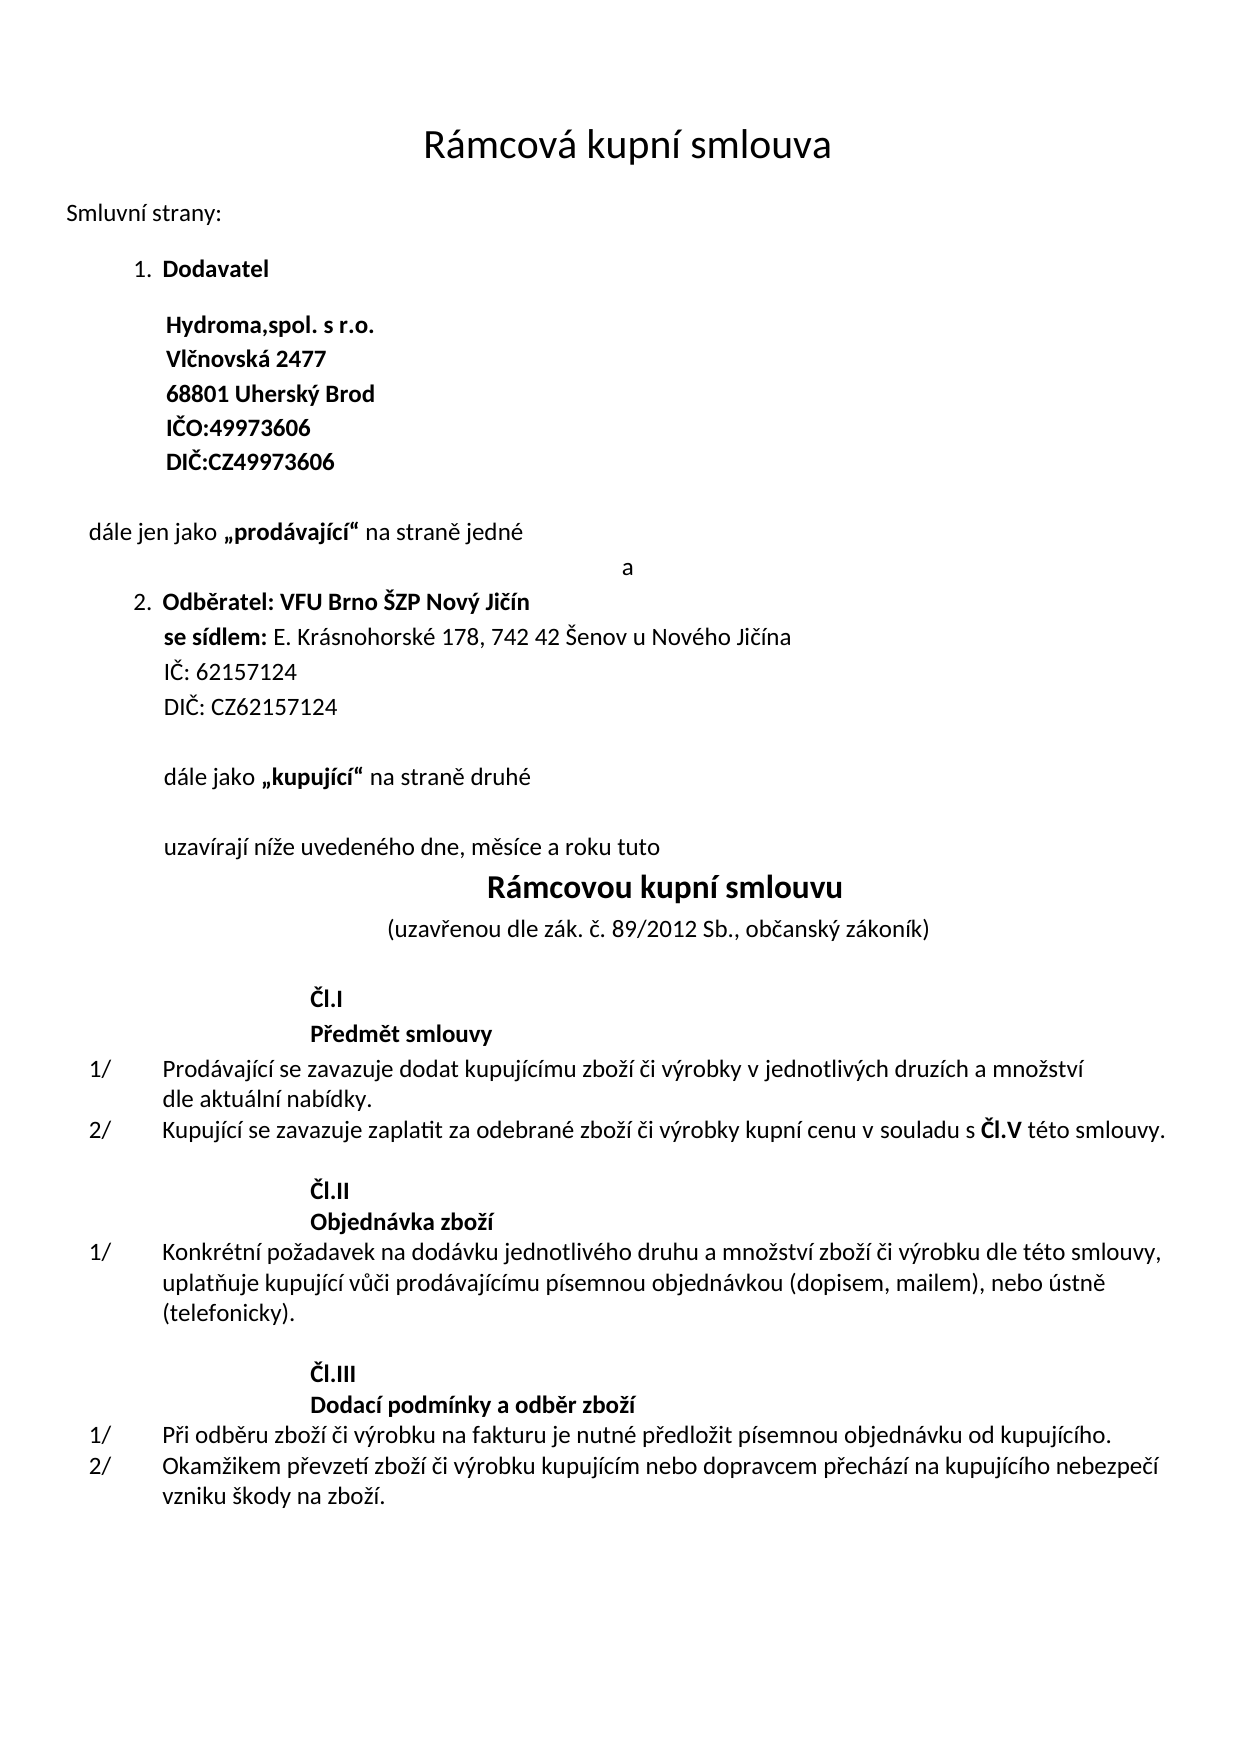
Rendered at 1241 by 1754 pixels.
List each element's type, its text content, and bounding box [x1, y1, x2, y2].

list se sídlem: E. Krásnohorské 178, 742 42 Šenov u Nového Jičína [164, 621, 1167, 652]
table_cell DIČ:CZ49973606 [159, 447, 630, 516]
list 2/ Kupující se zavazuje zaplatit za odebrané zboží či výrobky kupní cenu v souladu s Čl.V této smlouvy. [89, 1114, 1167, 1145]
list Předmět smlouvy [89, 1018, 1167, 1049]
list dle aktuální nabídky. [89, 1084, 1167, 1114]
list Rámcovou kupní smlouvu [164, 866, 1167, 907]
table_cell 68801 Uherský Brod [159, 378, 630, 412]
list IČ: 62157124 [164, 656, 1167, 687]
table_cell IČO:49973606 [159, 412, 630, 447]
list 1/ Konkrétní požadavek na dodávku jednotlivého druhu a množství zboží či výrobku dle této smlouvy, uplatňuje kupující vůči prodávajícímu písemnou objednávkou (dopisem, mailem), nebo ústně (telefonicky). [89, 1236, 1167, 1328]
list 1/ Prodávající se zavazuje dodat kupujícímu zboží či výrobky v jednotlivých druzích a množství [89, 1053, 1167, 1084]
text Rámcová kupní smlouva [89, 118, 1167, 169]
table_cell Vlčnovská 2477 [159, 344, 630, 378]
list DIČ: CZ62157124 [164, 691, 1167, 722]
list dále jako „kupující“ na straně druhé [164, 761, 1167, 792]
list dále jen jako „prodávající“ na straně jedné [89, 516, 1167, 547]
list uzavírají níže uvedeného dne, měsíce a roku tuto [164, 831, 1167, 862]
list Čl.II [89, 1175, 1167, 1206]
list 2/ Okamžikem převzetí zboží či výrobku kupujícím nebo dopravcem přechází na kupujícího nebezpečí vzniku škody na zboží. [89, 1450, 1167, 1511]
text Smluvní strany: [66, 197, 1167, 228]
list (uzavřenou dle zák. č. 89/2012 Sb., občanský zákoník) [89, 913, 1167, 944]
list Dodací podmínky a odběr zboží [89, 1389, 1167, 1419]
list 1/ Při odběru zboží či výrobku na fakturu je nutné předložit písemnou objednávku od kupujícího. [89, 1419, 1167, 1450]
list a [89, 551, 1167, 582]
list Dodavatel [133, 253, 1167, 284]
list Čl.I [89, 983, 1167, 1014]
list Odběratel: VFU Brno ŠZP Nový Jičín [133, 586, 1167, 617]
table_header Hydroma,spol. s r.o. [159, 309, 630, 343]
list Objednávka zboží [89, 1206, 1167, 1236]
list Čl.III [89, 1358, 1167, 1389]
